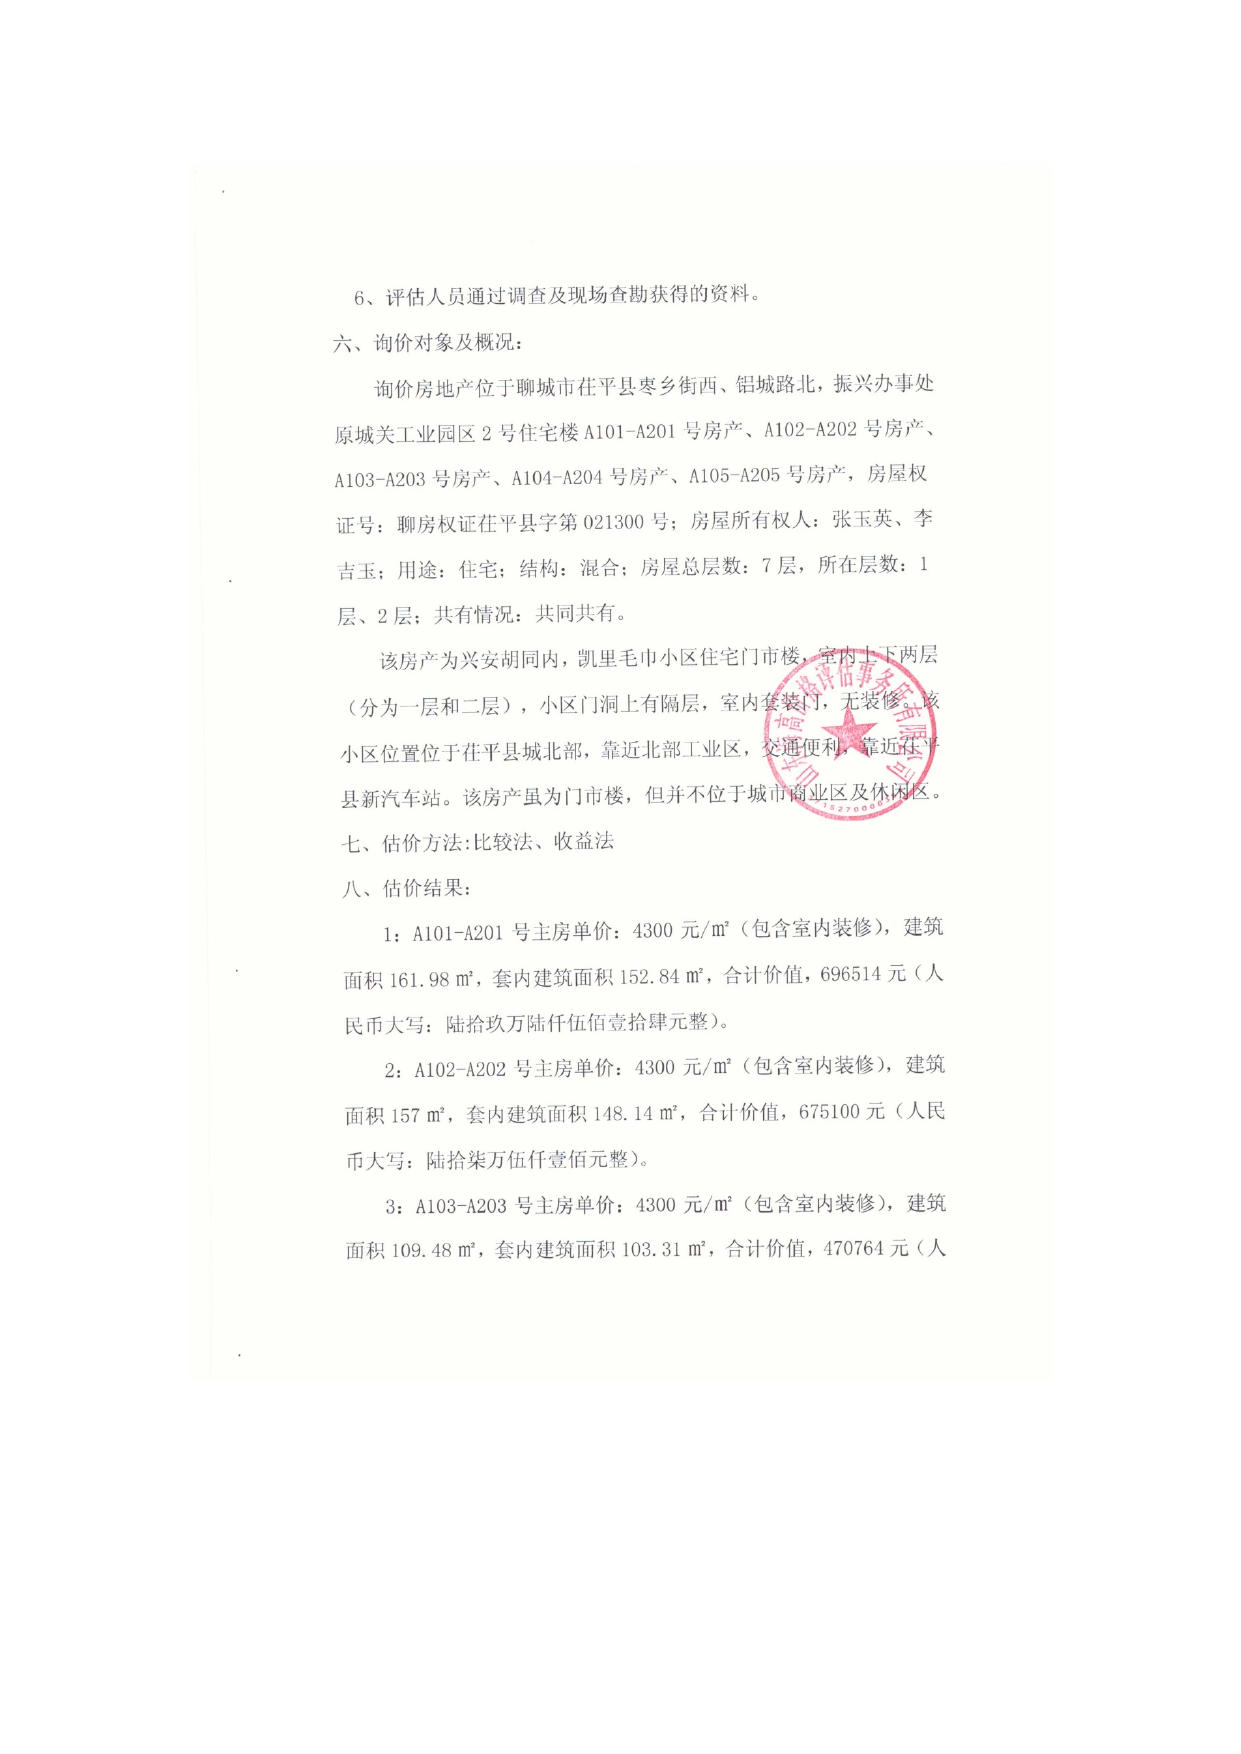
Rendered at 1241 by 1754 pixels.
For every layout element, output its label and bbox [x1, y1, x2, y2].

picture [187, 162, 1053, 1387]
